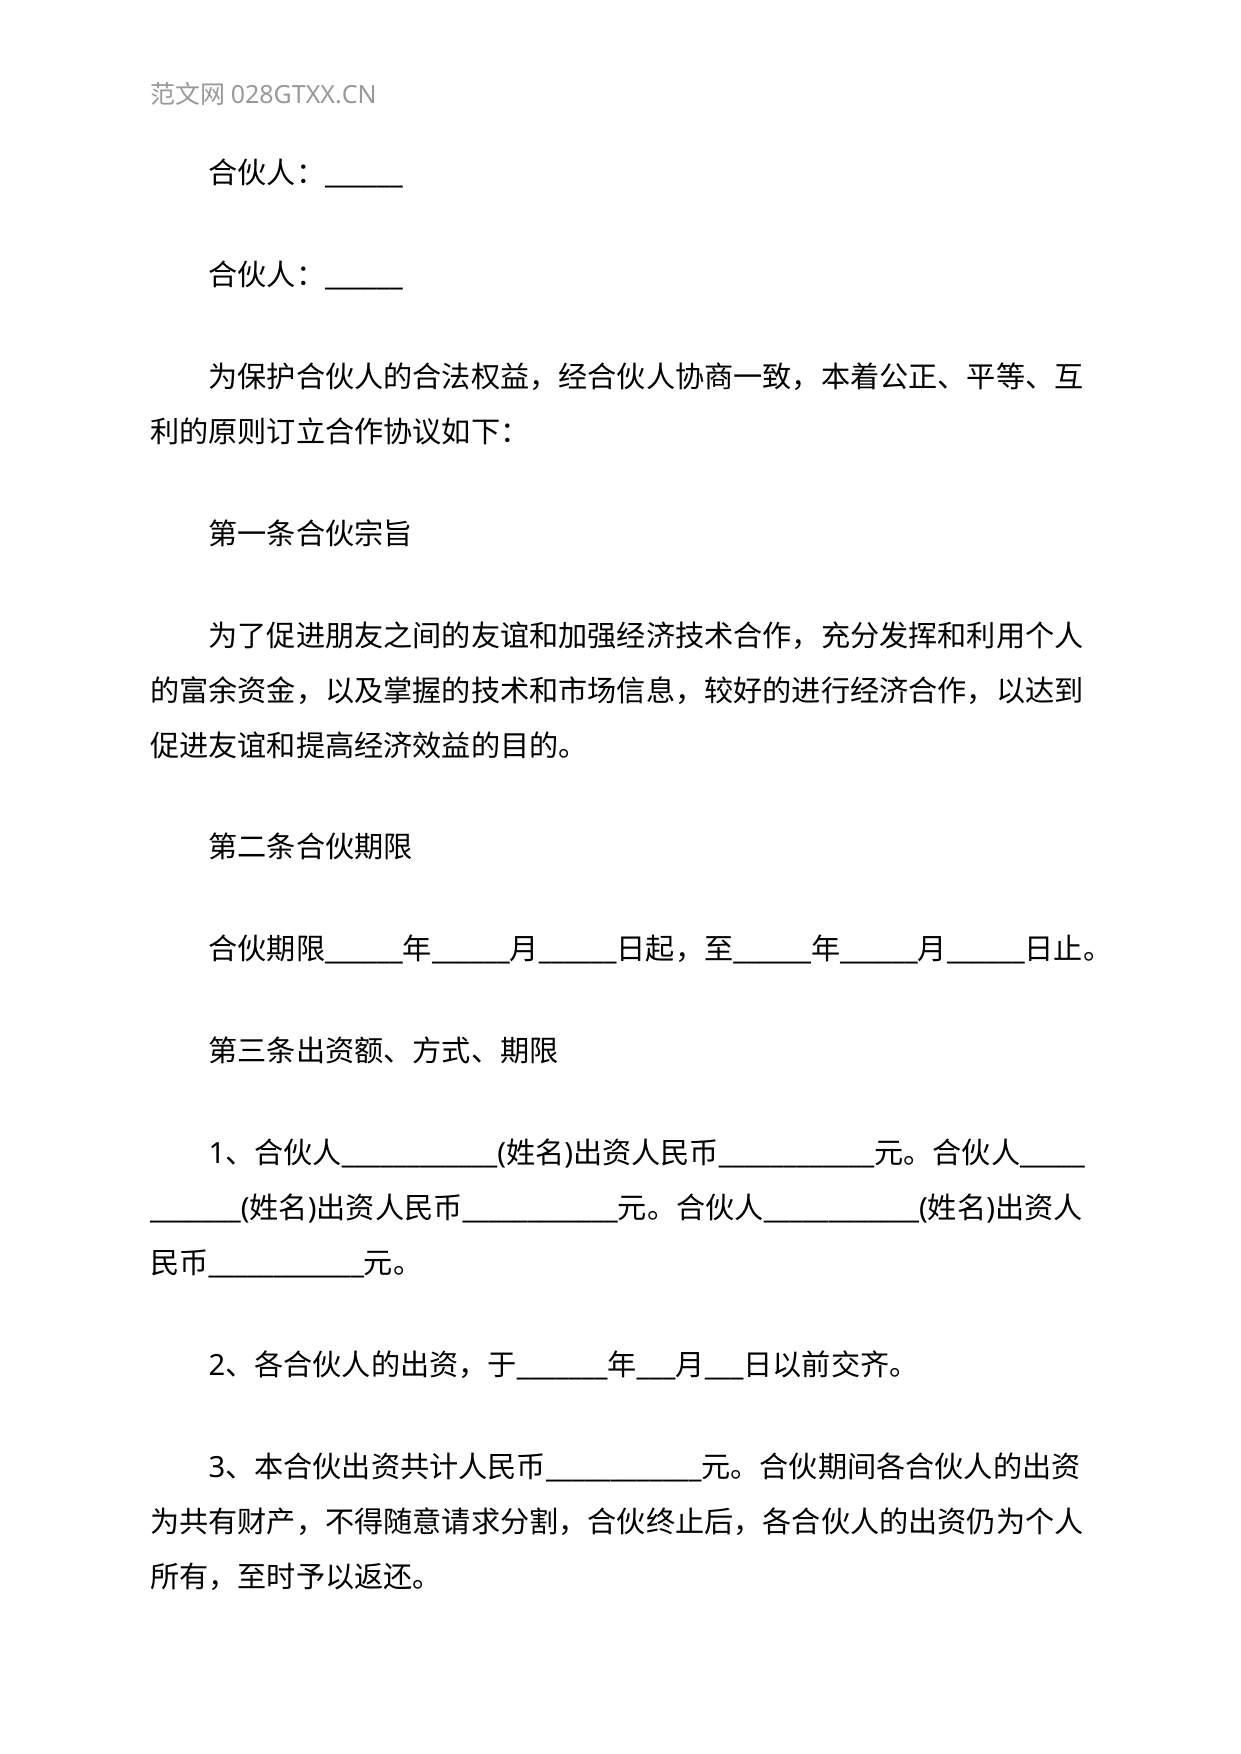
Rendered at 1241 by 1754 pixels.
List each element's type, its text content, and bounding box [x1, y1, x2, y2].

text 合伙期限______年______月______日起，至______年______月______日止。 [150, 926, 1090, 968]
text 3、本合伙出资共计人民币____________元。合伙期间各合伙人的出资为共有财产，不得随意请求分割，合伙终止后，各合伙人的出资仍为个人所有，至时予以返还。 [150, 1443, 1090, 1596]
text 2、各合伙人的出资，于_______年___月___日以前交齐。 [150, 1341, 1090, 1384]
text 第一条合伙宗旨 [150, 511, 1090, 553]
text 为保护合伙人的合法权益，经合伙人协商一致，本着公正、平等、互利的原则订立合作协议如下： [150, 354, 1090, 451]
text 第二条合伙期限 [150, 824, 1090, 866]
text 1、合伙人____________(姓名)出资人民币____________元。合伙人____________(姓名)出资人民币____________元。合伙人____________(姓名)出资人民币____________元。 [150, 1129, 1090, 1282]
text 合伙人：______ [150, 252, 1090, 294]
text 第三条出资额、方式、期限 [150, 1028, 1090, 1070]
text 为了促进朋友之间的友谊和加强经济技术合作，充分发挥和利用个人的富余资金，以及掌握的技术和市场信息，较好的进行经济合作，以达到促进友谊和提高经济效益的目的。 [150, 612, 1090, 764]
text 合伙人：______ [150, 150, 1090, 192]
